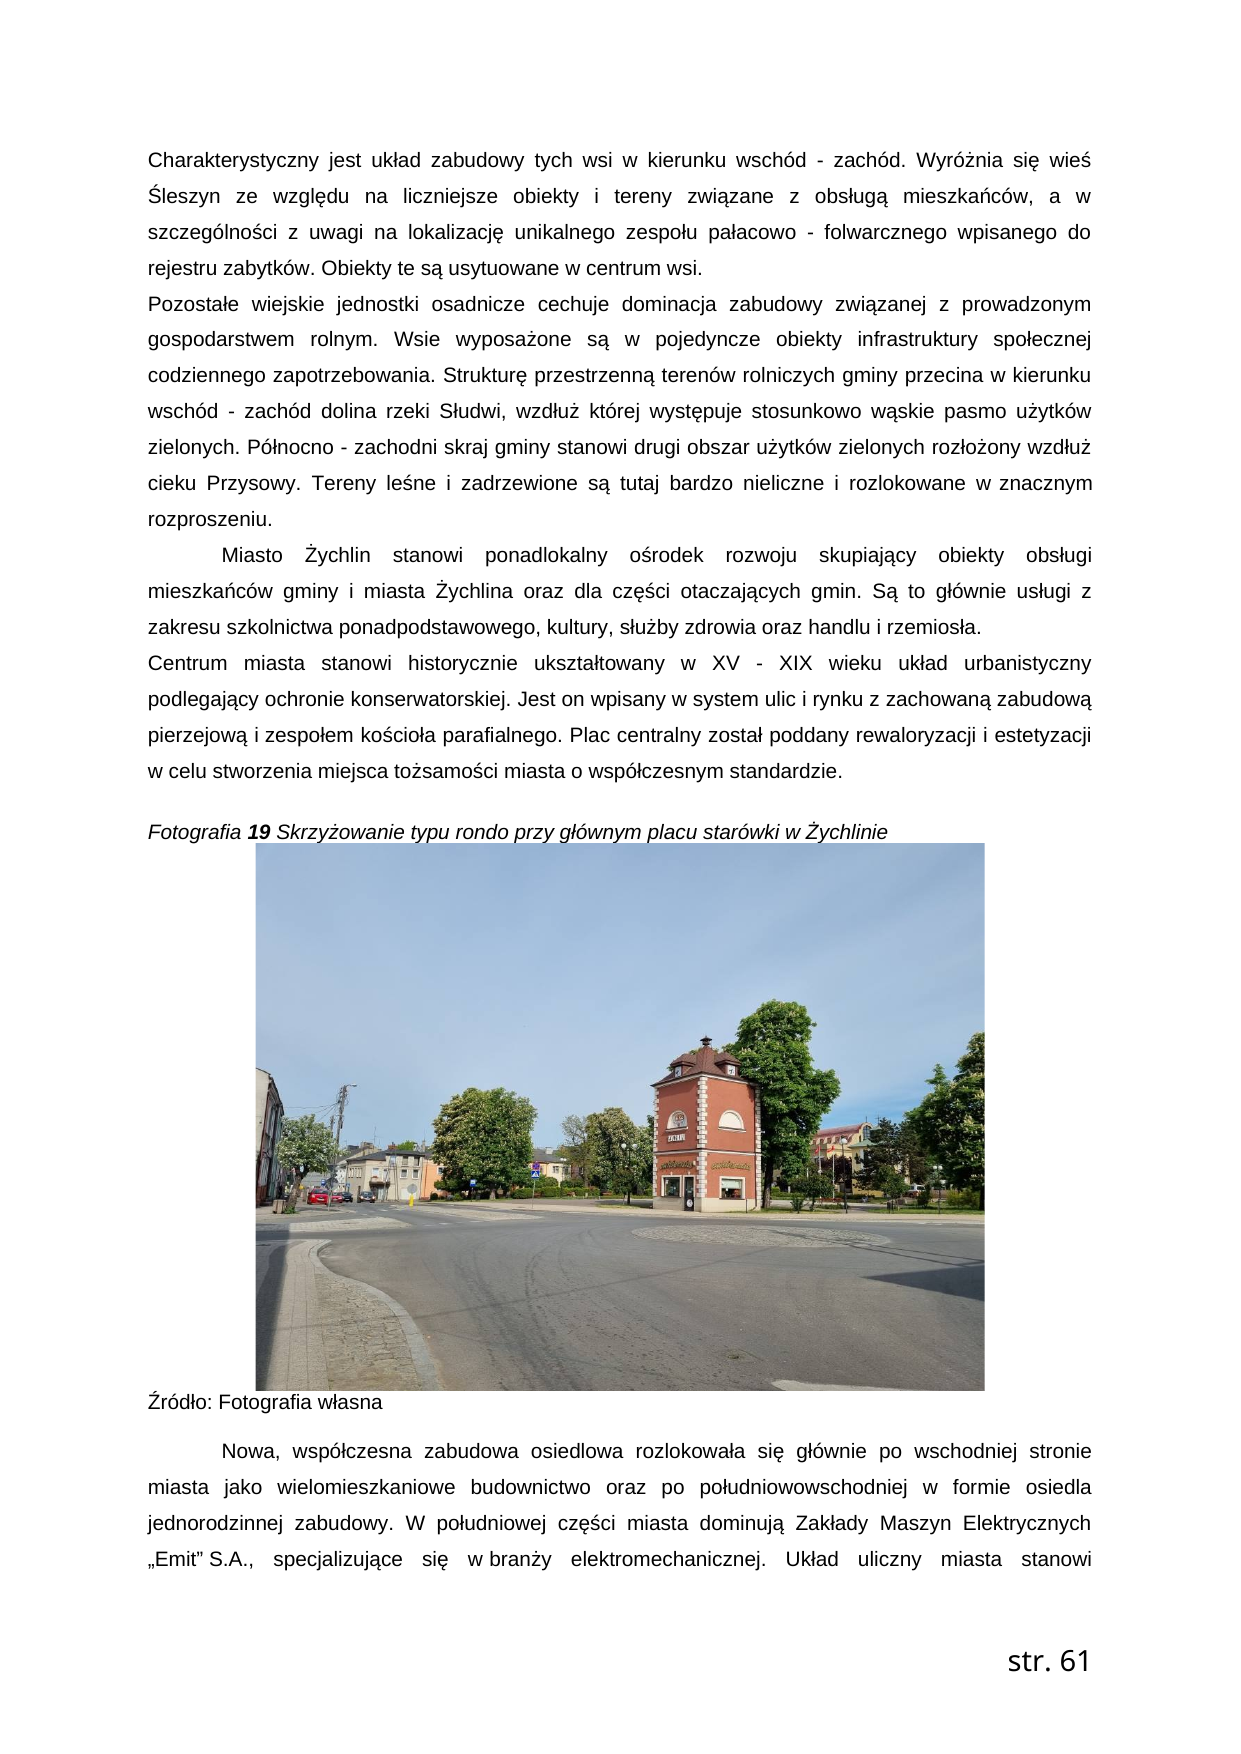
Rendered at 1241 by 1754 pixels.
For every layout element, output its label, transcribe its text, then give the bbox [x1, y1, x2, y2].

text Fotografia 19 Skrzyżowanie typu rondo przy głównym placu starówki w Żychlinie [148, 819, 1093, 843]
text Miasto Żychlin stanowi ponadlokalny ośrodek rozwoju skupiający obiekty obsługi mieszkańców gminy i miasta Żychlina oraz dla części otaczających gmin. Są to głównie usługi z zakresu szkolnictwa ponadpodstawowego, kultury, służby zdrowia oraz handlu i rzemiosła. [148, 543, 1093, 639]
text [148, 1439, 1093, 1571]
text Źródło: Fotografia własna [148, 1390, 1093, 1414]
text Pozostałe wiejskie jednostki osadnicze cechuje dominacja zabudowy związanej z prowadzonym gospodarstwem rolnym. Wsie wyposażone są w pojedyncze obiekty infrastruktury społecznej codziennego zapotrzebowania. Strukturę przestrzenną terenów rolniczych gminy przecina w kierunku wschód - zachód dolina rzeki Słudwi, wzdłuż której występuje stosunkowo wąskie pasmo użytków zielonych. Północno - zachodni skraj gminy stanowi drugi obszar użytków zielonych rozłożony wzdłuż cieku Przysowy. Tereny leśne i zadrzewione są tutaj bardzo nieliczne i rozlokowane w znacznym rozproszeniu. [148, 291, 1093, 531]
text Centrum miasta stanowi historycznie ukształtowany w XV - XIX wieku układ urbanistyczny podlegający ochronie konserwatorskiej. Jest on wpisany w system ulic i rynku z zachowaną zabudową pierzejową i zespołem kościoła parafialnego. Plac centralny został poddany rewaloryzacji i estetyzacji w celu stworzenia miejsca tożsamości miasta o współczesnym standardzie. [148, 651, 1093, 782]
text Charakterystyczny jest układ zabudowy tych wsi w kierunku wschód - zachód. Wyróżnia się wieś Śleszyn ze względu na liczniejsze obiekty i tereny związane z obsługą mieszkańców, a w szczególności z uwagi na lokalizację unikalnego zespołu pałacowo - folwarcznego wpisanego do rejestru zabytków. Obiekty te są usytuowane w centrum wsi. [148, 148, 1093, 279]
picture [255, 843, 985, 1391]
